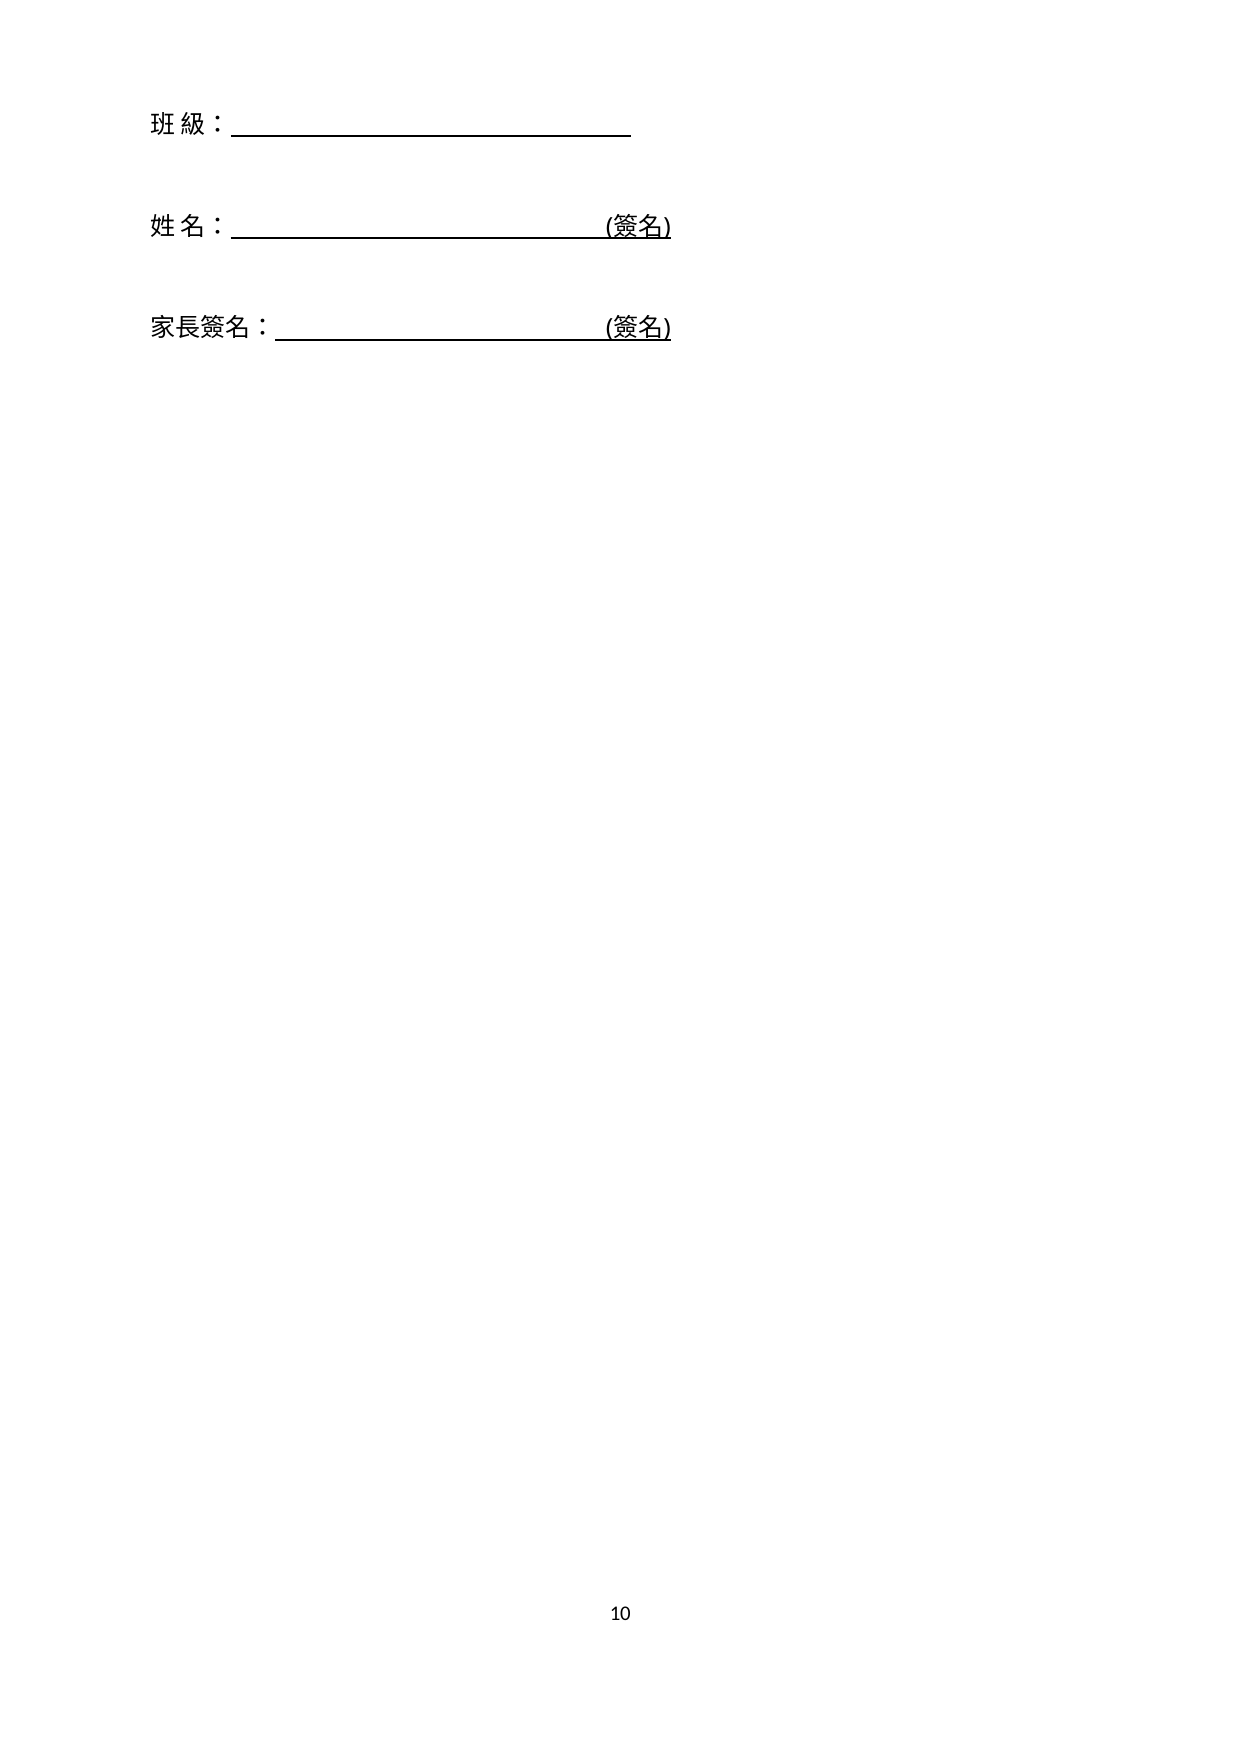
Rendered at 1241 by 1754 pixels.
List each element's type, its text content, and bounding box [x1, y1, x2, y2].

text 家長簽名： (簽名) [150, 293, 1128, 359]
text 姓 名： (簽名) [150, 191, 1128, 257]
text 班 級： [150, 89, 1128, 155]
